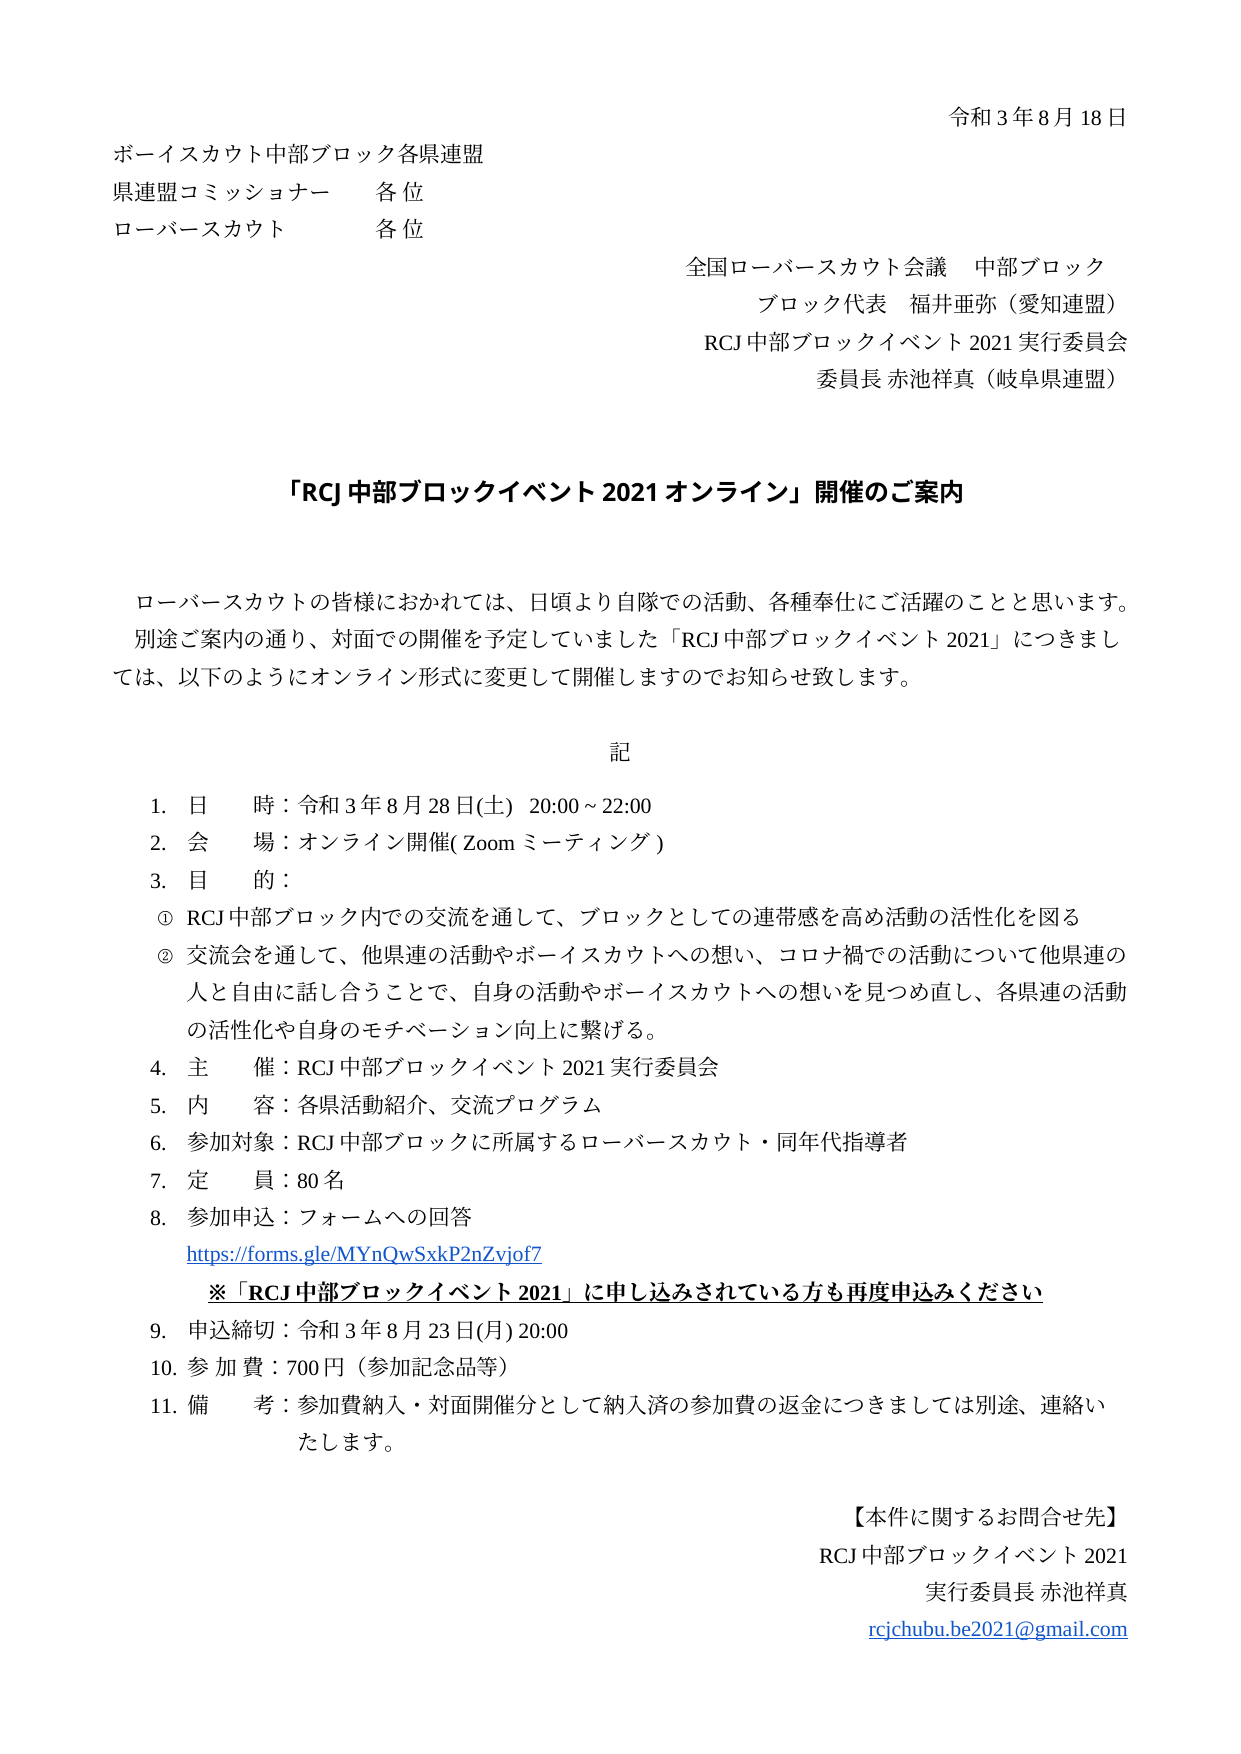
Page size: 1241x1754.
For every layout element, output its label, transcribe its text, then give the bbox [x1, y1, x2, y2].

list 定 員：80名 [150, 1160, 1128, 1198]
list 申込締切：令和3年8月23日(月) 20:00 [150, 1310, 1128, 1348]
text 「RCJ中部ブロックイベント2021オンライン」開催のご案内 [112, 472, 1128, 509]
list 主 催：RCJ中部ブロックイベント2021実行委員会 [150, 1048, 1128, 1085]
list 備 考：参加費納入・対面開催分として納入済の参加費の返金につきましては別途、連絡い [150, 1385, 1128, 1423]
text 別途ご案内の通り、対面での開催を予定していました「RCJ中部ブロックイベント2021」につきましては、以下のようにオンライン形式に変更して開催しますのでお知らせ致します。 [112, 619, 1128, 694]
text 全国ローバースカウト会議 中部ブロック [112, 247, 1106, 284]
text ローバースカウトの皆様におかれては、日頃より自隊での活動、各種奉仕にご活躍のことと思います。 [112, 582, 1128, 619]
text 県連盟コミッショナー 各 位 [112, 172, 1128, 209]
list 日 時：令和3年8月28日(土) 20:00 ~ 22:00 [150, 785, 1128, 823]
text ブロック代表 福井亜弥（愛知連盟） [112, 284, 1128, 322]
list たします。 [187, 1423, 1128, 1460]
text 記 [112, 732, 1128, 769]
text https://forms.gle/MYnQwSxkP2nZvjof7 [186, 1235, 1128, 1273]
list 参 加 費：700円（参加記念品等） [150, 1348, 1128, 1385]
text RCJ中部ブロックイベント2021 実行委員会 [112, 322, 1128, 359]
list 交流会を通して、他県連の活動やボーイスカウトへの想い、コロナ禍での活動について他県連の人と自由に話し合うことで、自身の活動やボーイスカウトへの想いを見つめ直し、各県連の活動の活性化や自身のモチベーション向上に繋げる。 [157, 935, 1128, 1048]
text 実行委員長 赤池祥真 [112, 1573, 1128, 1610]
text 令和3年8月18日 [112, 97, 1128, 134]
text 【本件に関するお問合せ先】 [112, 1498, 1128, 1535]
list 目 的： [150, 860, 1128, 898]
list 会 場：オンライン開催( Zoomミーティング ) [150, 823, 1128, 860]
text 委員長 赤池祥真（岐阜県連盟） [112, 359, 1128, 397]
list 参加申込：フォームへの回答 [150, 1198, 1128, 1235]
text ボーイスカウト中部ブロック各県連盟 [112, 134, 1128, 172]
text ※「RCJ中部ブロックイベント2021」に申し込みされている方も再度申込みください [186, 1273, 1128, 1310]
text rcjchubu.be2021@gmail.com [112, 1610, 1128, 1648]
text RCJ中部ブロックイベント2021 [112, 1535, 1128, 1573]
list RCJ中部ブロック内での交流を通して、ブロックとしての連帯感を高め活動の活性化を図る [157, 898, 1128, 935]
text ローバースカウト 各 位 [112, 209, 1128, 247]
list 参加対象：RCJ中部ブロックに所属するローバースカウト・同年代指導者 [150, 1123, 1128, 1160]
list 内 容：各県活動紹介、交流プログラム [150, 1085, 1128, 1123]
